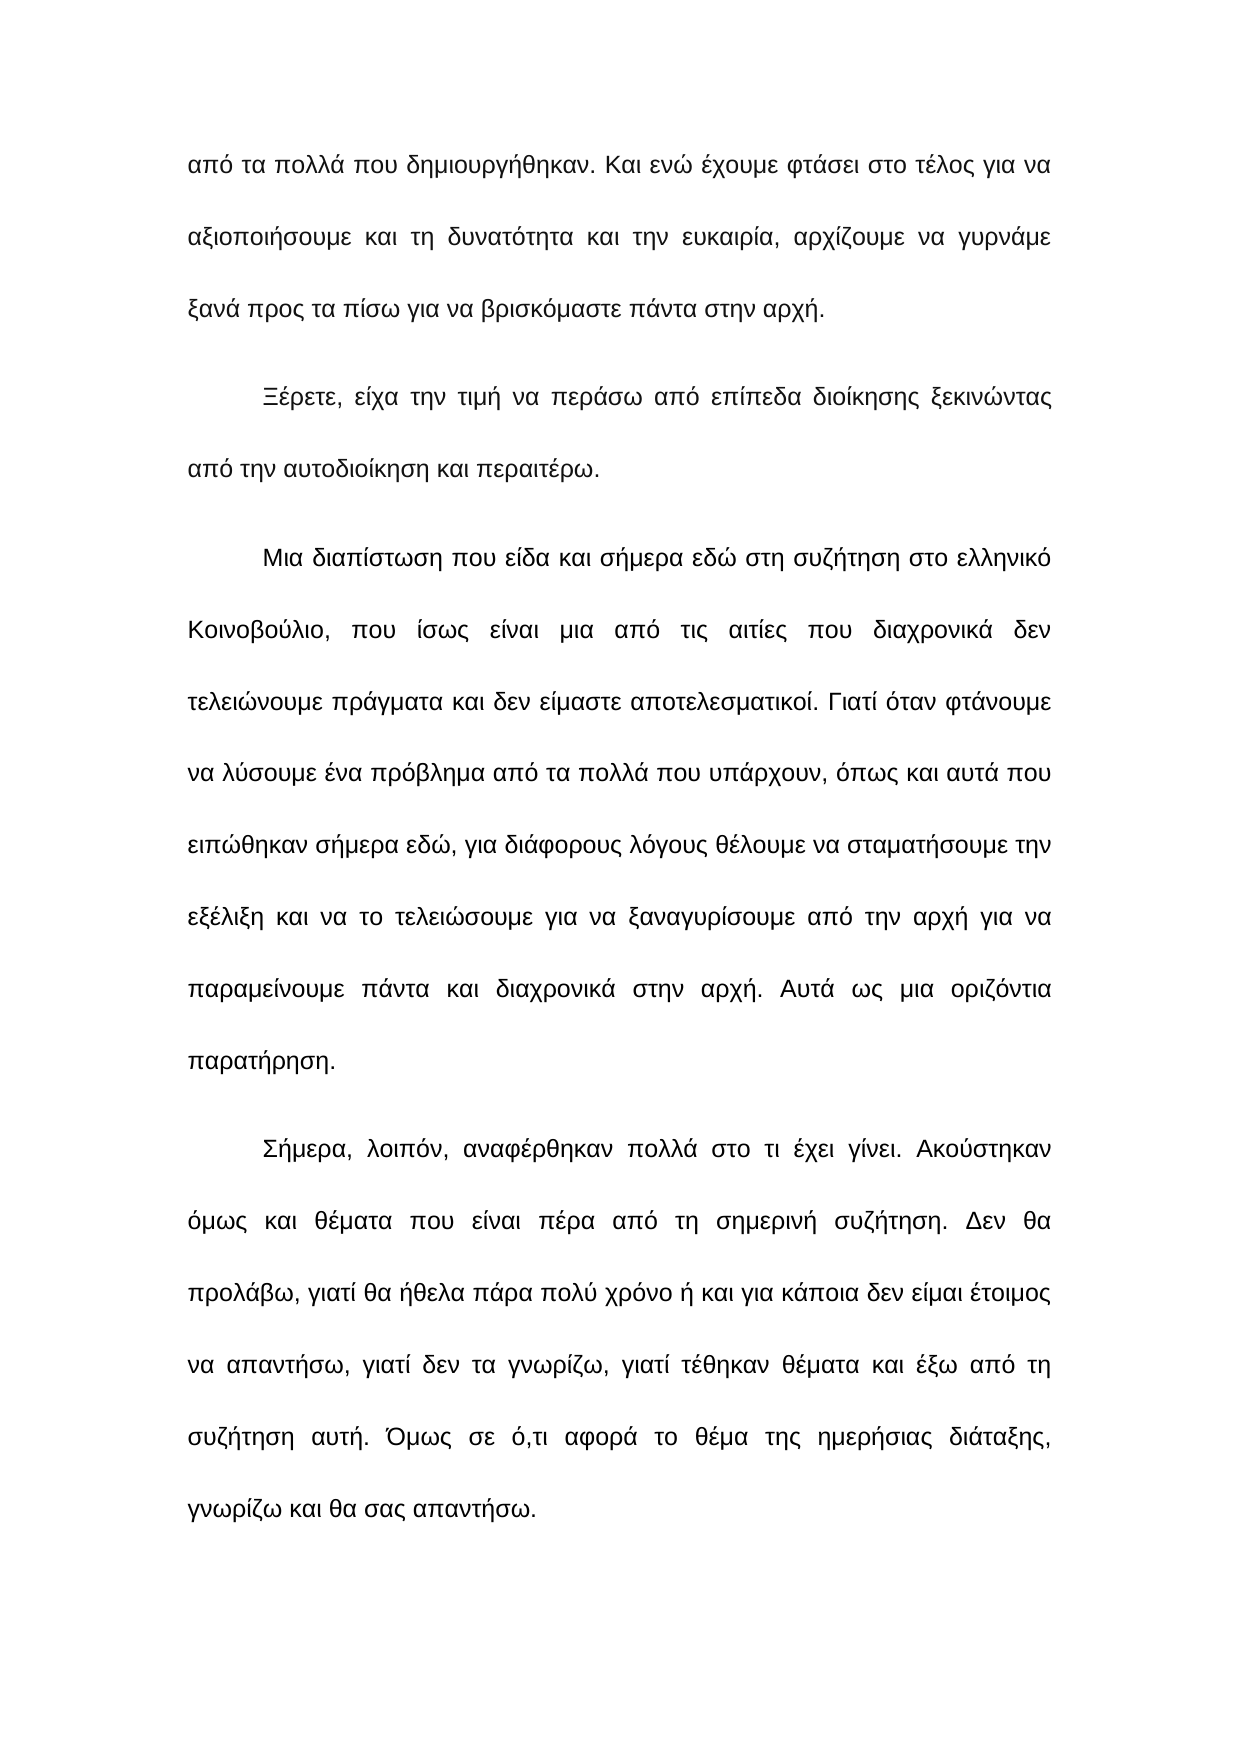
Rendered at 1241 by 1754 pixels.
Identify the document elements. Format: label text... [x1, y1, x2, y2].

text Σήμερα, λοιπόν, αναφέρθηκαν πολλά στο τι έχει γίνει. Ακούστηκαν όμως και θέματα που είναι πέρα από τη σημερινή συζήτηση. Δεν θα προλάβω, γιατί θα ήθελα πάρα πολύ χρόνο ή και για κάποια δεν είμαι έτοιμος να απαντήσω, γιατί δεν τα γνωρίζω, γιατί τέθηκαν θέματα και έξω από τη συζήτηση αυτή. Όμως σε ό,τι αφορά το θέμα της ημερήσιας διάταξης, γνωρίζω και θα σας απαντήσω. [187, 1134, 1053, 1522]
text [187, 150, 1053, 322]
text Μια διαπίστωση που είδα και σήμερα εδώ στη συζήτηση στο ελληνικό Κοινοβούλιο, που ίσως είναι μια από τις αιτίες που διαχρονικά δεν τελειώνουμε πράγματα και δεν είμαστε αποτελεσματικοί. Γιατί όταν φτάνουμε να λύσουμε ένα πρόβλημα από τα πολλά που υπάρχουν, όπως και αυτά που ειπώθηκαν σήμερα εδώ, για διάφορους λόγους θέλουμε να σταματήσουμε την εξέλιξη και να το τελειώσουμε για να ξαναγυρίσουμε από την αρχή για να παραμείνουμε πάντα και διαχρονικά στην αρχή. Αυτά ως μια οριζόντια παρατήρηση. [187, 543, 1053, 1074]
text Ξέρετε, είχα την τιμή να περάσω από επίπεδα διοίκησης ξεκινώντας από την αυτοδιοίκηση και περαιτέρω. [187, 382, 1053, 483]
